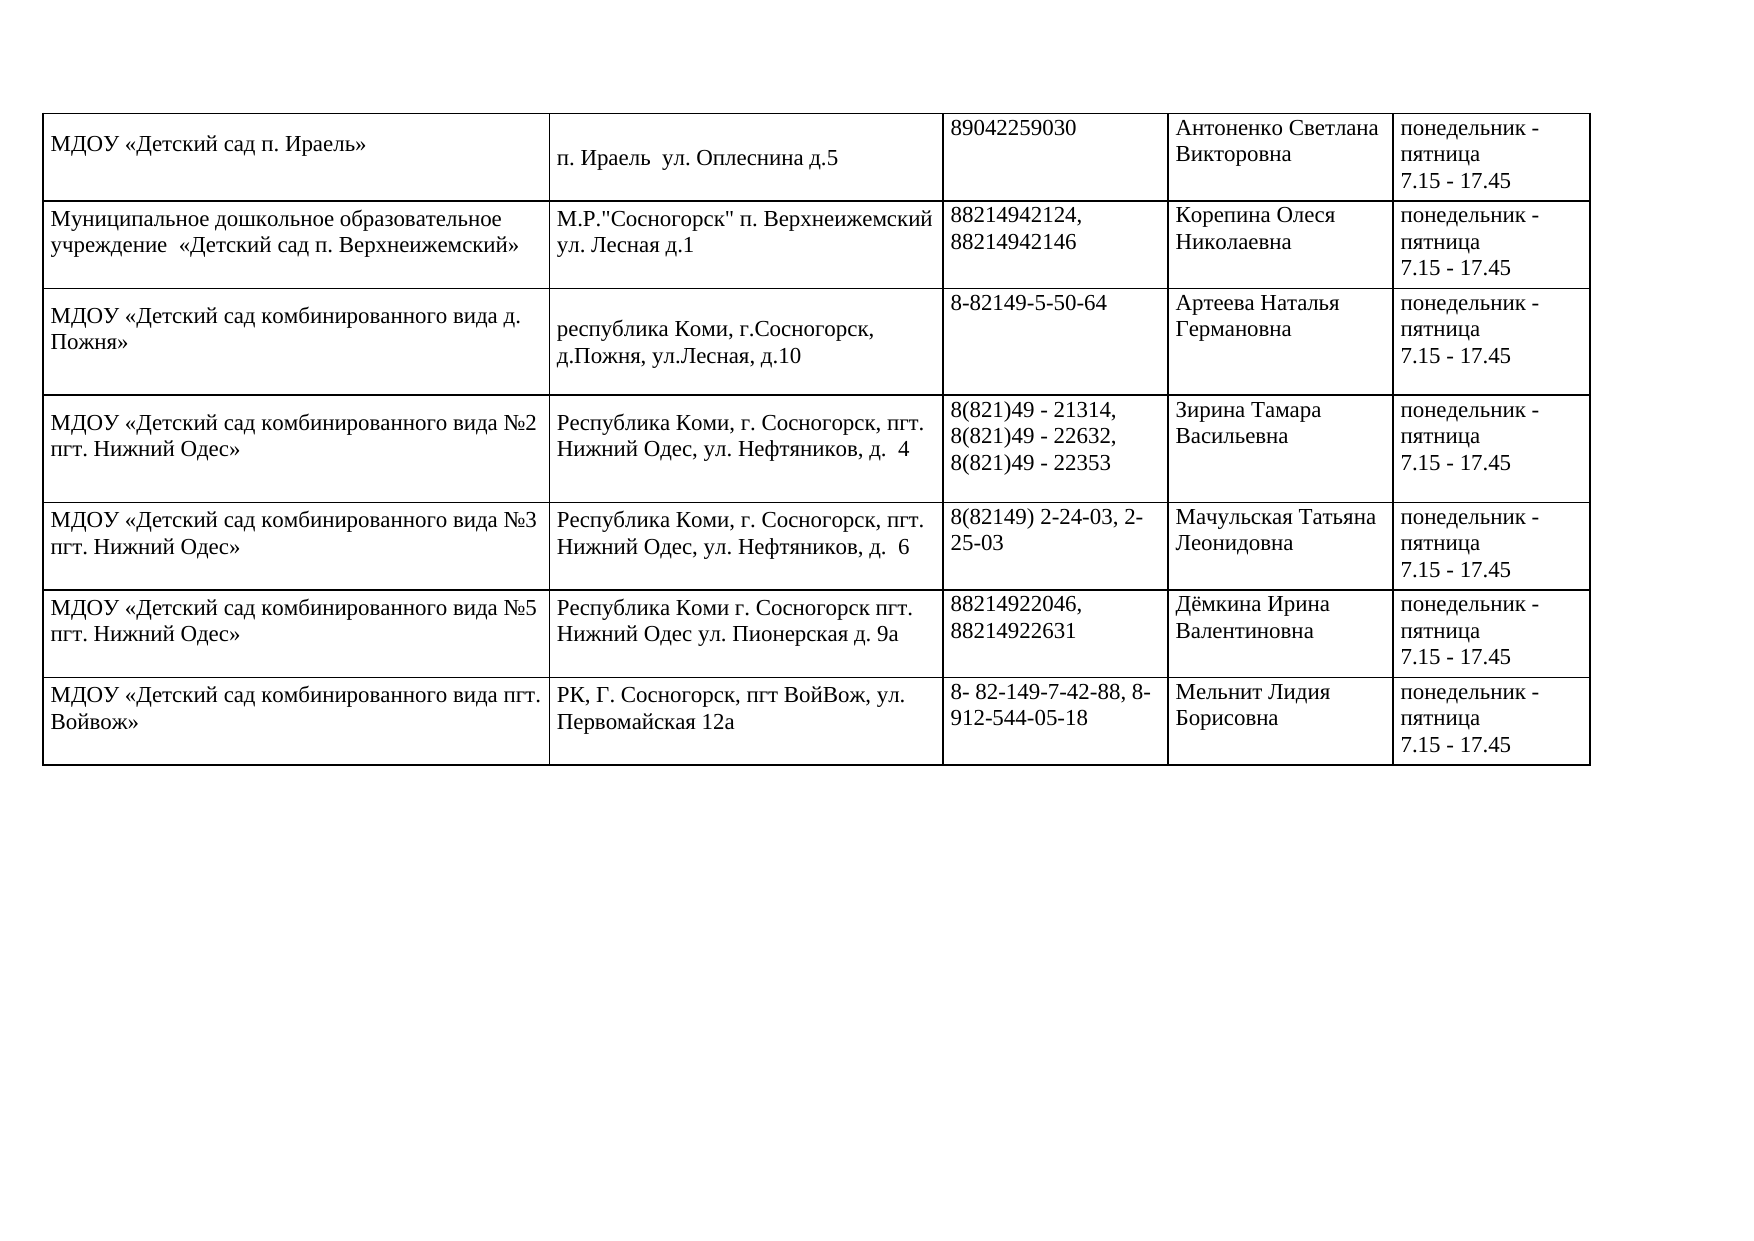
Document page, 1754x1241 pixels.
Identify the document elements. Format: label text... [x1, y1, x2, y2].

table_cell Республика Коми г. Сосногорск пгт. Нижний Одес ул. Пионерская д. 9а [550, 591, 942, 676]
table_cell Зирина Тамара Васильевна [1169, 396, 1392, 501]
table_cell Республика Коми, г. Сосногорск, пгт. Нижний Одес, ул. Нефтяников, д. 6 [550, 503, 942, 589]
table_cell Мачульская Татьяна Леонидовна [1169, 503, 1392, 589]
table_cell Мельнит Лидия Борисовна [1169, 678, 1392, 764]
table_cell МДОУ «Детский сад комбинированного вида д. Пожня» [44, 289, 549, 394]
table_cell Антоненко Светлана Викторовна [1169, 114, 1392, 200]
table_cell п. Ираель ул. Оплеснина д.5 [550, 114, 942, 200]
table_cell МДОУ «Детский сад комбинированного вида №5 пгт. Нижний Одес» [44, 591, 549, 676]
table_cell РК, Г. Сосногорск, пгт ВойВож, ул. Первомайская 12а [550, 678, 942, 764]
table_cell 8- 82-149-7-42-88, 8-912-544-05-18 [944, 678, 1167, 764]
table_cell понедельник - пятница 7.15 - 17.45 [1394, 591, 1589, 676]
table_cell 8(82149) 2-24-03, 2-25-03 [944, 503, 1167, 589]
table_cell МДОУ «Детский сад комбинированного вида №2 пгт. Нижний Одес» [44, 396, 549, 501]
table_cell Артеева Наталья Германовна [1169, 289, 1392, 394]
table_cell 8-82149-5-50-64 [944, 289, 1167, 394]
table_cell МДОУ «Детский сад п. Ираель» [44, 114, 549, 200]
table_cell М.Р."Сосногорск" п. Верхнеижемский ул. Лесная д.1 [550, 202, 942, 287]
table_cell Дёмкина Ирина Валентиновна [1169, 591, 1392, 676]
table_cell Муниципальное дошкольное образовательное учреждение «Детский сад п. Верхнеижемский» [44, 202, 549, 287]
table_cell понедельник - пятница 7.15 - 17.45 [1394, 289, 1589, 394]
table_cell республика Коми, г.Сосногорск, д.Пожня, ул.Лесная, д.10 [550, 289, 942, 394]
table_cell Республика Коми, г. Сосногорск, пгт. Нижний Одес, ул. Нефтяников, д. 4 [550, 396, 942, 501]
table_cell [1394, 114, 1589, 200]
table_cell МДОУ «Детский сад комбинированного вида пгт. Войвож» [44, 678, 549, 764]
table_cell Корепина Олеся Николаевна [1169, 202, 1392, 287]
table_cell понедельник - пятница 7.15 - 17.45 [1394, 202, 1589, 287]
table_cell МДОУ «Детский сад комбинированного вида №3 пгт. Нижний Одес» [44, 503, 549, 589]
table_cell 89042259030 [944, 114, 1167, 200]
table_cell 88214942124, 88214942146 [944, 202, 1167, 287]
table_cell 8(821)49 - 21314, 8(821)49 - 22632, 8(821)49 - 22353 [944, 396, 1167, 501]
table_cell понедельник - пятница 7.15 - 17.45 [1394, 396, 1589, 501]
table_cell понедельник - пятница 7.15 - 17.45 [1394, 678, 1589, 764]
table_cell понедельник - пятница 7.15 - 17.45 [1394, 503, 1589, 589]
table_cell 88214922046, 88214922631 [944, 591, 1167, 676]
